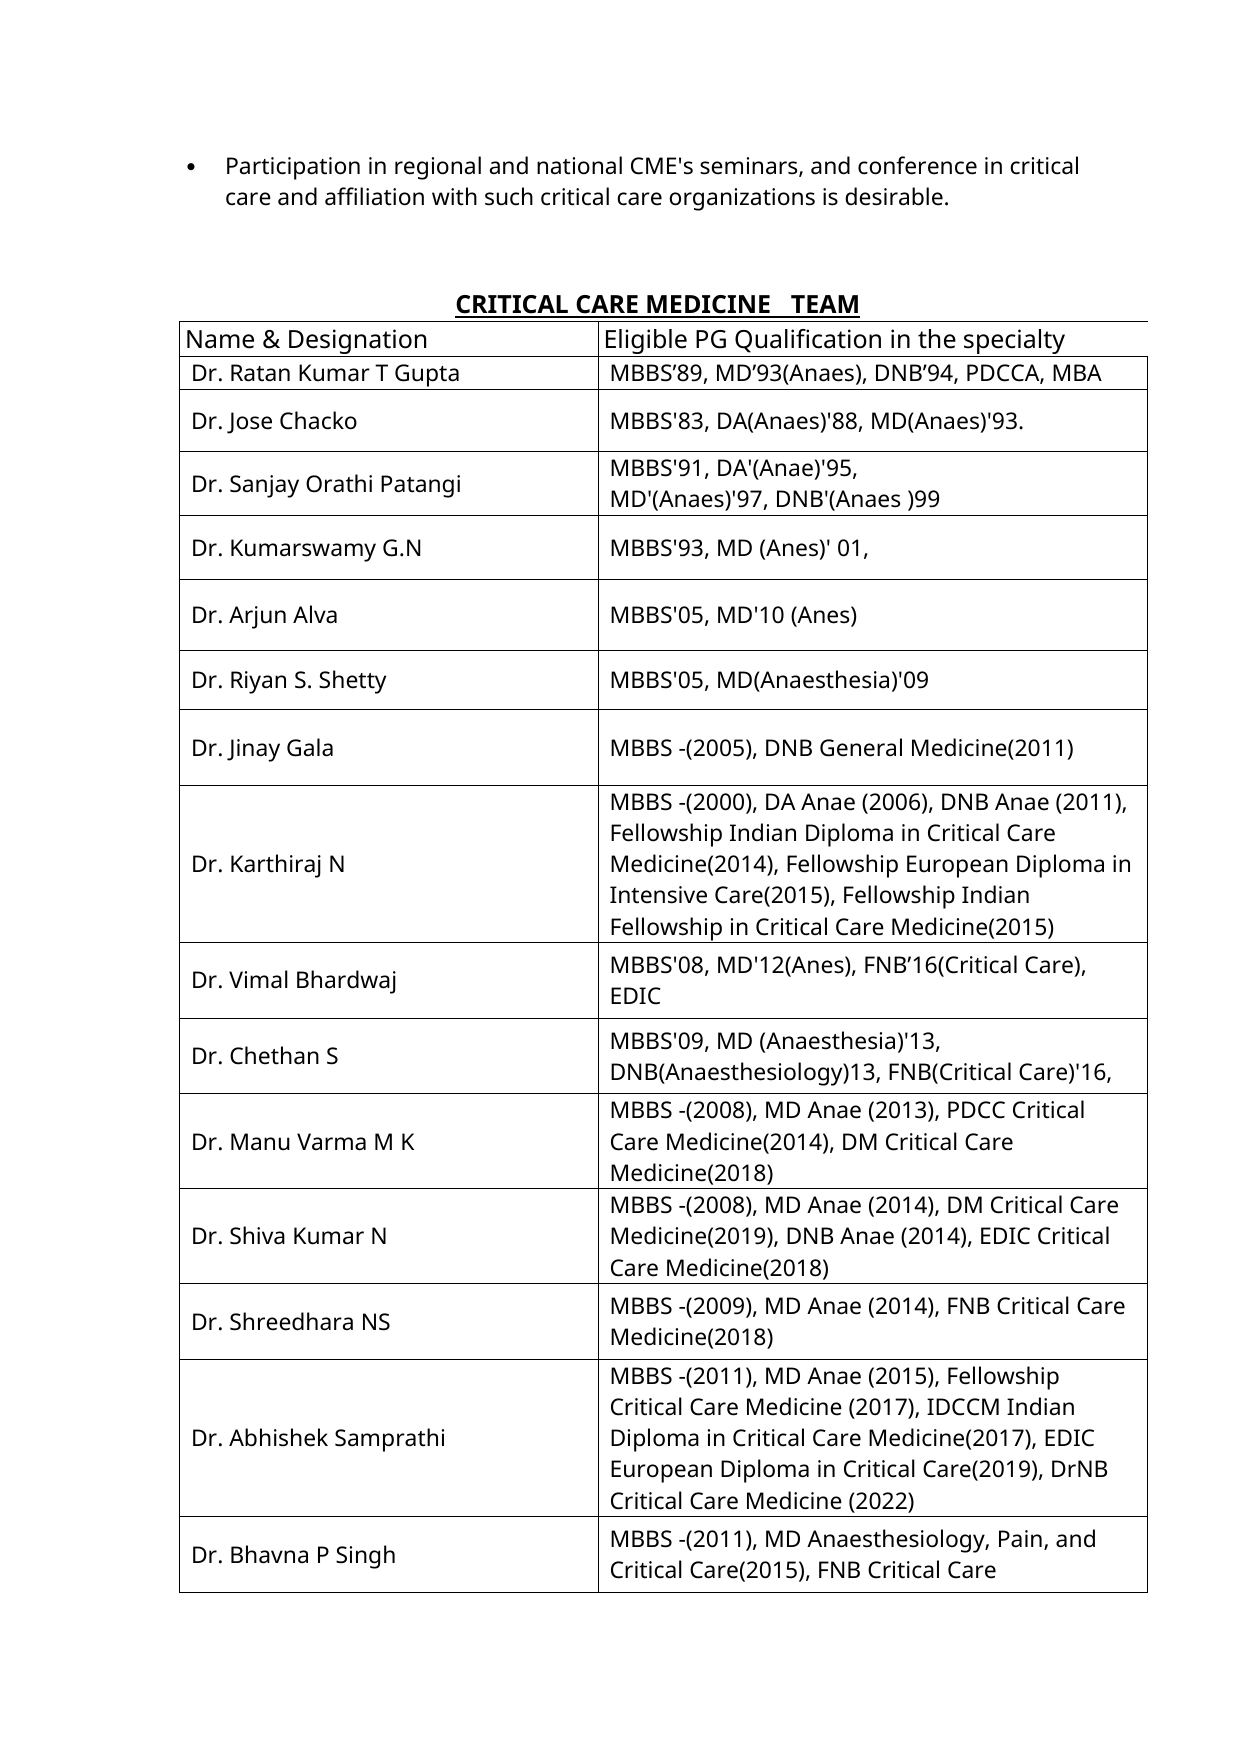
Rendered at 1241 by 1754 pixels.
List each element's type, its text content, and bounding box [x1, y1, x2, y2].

table_cell MBBS'08, MD'12(Anes), FNB’16(Critical Care), EDIC [599, 943, 1147, 1017]
table_cell Dr. Sanjay Orathi Patangi [180, 452, 598, 514]
table_header Name & Designation [180, 322, 598, 356]
table_cell MBBS'05, MD(Anaesthesia)'09 [599, 651, 1147, 709]
table_cell Dr. Jose Chacko [180, 390, 598, 451]
table_header Eligible PG Qualification in the specialty [599, 322, 1148, 356]
table_cell Dr. Ratan Kumar T Gupta [180, 357, 598, 388]
table_cell Dr. Kumarswamy G.N [180, 516, 598, 579]
table_cell Dr. Riyan S. Shetty [180, 651, 598, 709]
table_cell MBBS -(2000), DA Anae (2006), DNB Anae (2011), Fellowship Indian Diploma in Critical Care Medicine(2014), Fellowship European Diploma in Intensive Care(2015), Fellowship Indian Fellowship in Critical Care Medicine(2015) [599, 786, 1147, 942]
table_cell MBBS -(2005), DNB General Medicine(2011) [599, 710, 1147, 784]
table_cell Dr. Jinay Gala [180, 710, 598, 784]
table_cell MBBS'09, MD (Anaesthesia)'13, DNB(Anaesthesiology)13, FNB(Critical Care)'16, [599, 1019, 1147, 1093]
table_cell Dr. Bhavna P Singh [180, 1517, 598, 1592]
table_cell MBBS'05, MD'10 (Anes) [599, 580, 1147, 650]
list CRITICAL CARE MEDICINE TEAM [225, 287, 1090, 321]
table_cell Dr. Karthiraj N [180, 786, 598, 942]
table_cell MBBS'93, MD (Anes)' 01, [599, 516, 1147, 579]
table_cell Dr. Manu Varma M K [180, 1094, 598, 1188]
table_cell MBBS -(2008), MD Anae (2013), PDCC Critical Care Medicine(2014), DM Critical Care Medicine(2018) [599, 1094, 1147, 1188]
table_cell Dr. Abhishek Samprathi [180, 1360, 598, 1516]
list Participation in regional and national CME's seminars, and conference in critical care and affiliation with such critical care organizations is desirable. [187, 150, 1090, 212]
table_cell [599, 1517, 1147, 1592]
table_cell MBBS -(2009), MD Anae (2014), FNB Critical Care Medicine(2018) [599, 1284, 1147, 1358]
table_cell MBBS’89, MD’93(Anaes), DNB’94, PDCCA, MBA [599, 357, 1147, 388]
table_cell MBBS -(2008), MD Anae (2014), DM Critical Care Medicine(2019), DNB Anae (2014), EDIC Critical Care Medicine(2018) [599, 1189, 1147, 1283]
table_cell Dr. Arjun Alva [180, 580, 598, 650]
table_cell Dr. Chethan S [180, 1019, 598, 1093]
table_cell MBBS'83, DA(Anaes)'88, MD(Anaes)'93. [599, 390, 1147, 451]
table_cell MBBS -(2011), MD Anae (2015), Fellowship Critical Care Medicine (2017), IDCCM Indian Diploma in Critical Care Medicine(2017), EDIC European Diploma in Critical Care(2019), DrNB Critical Care Medicine (2022) [599, 1360, 1147, 1516]
table_cell Dr. Vimal Bhardwaj [180, 943, 598, 1017]
table_cell Dr. Shreedhara NS [180, 1284, 598, 1358]
table_cell MBBS'91, DA'(Anae)'95, MD'(Anaes)'97, DNB'(Anaes )99 [599, 452, 1147, 514]
table_cell Dr. Shiva Kumar N [180, 1189, 598, 1283]
